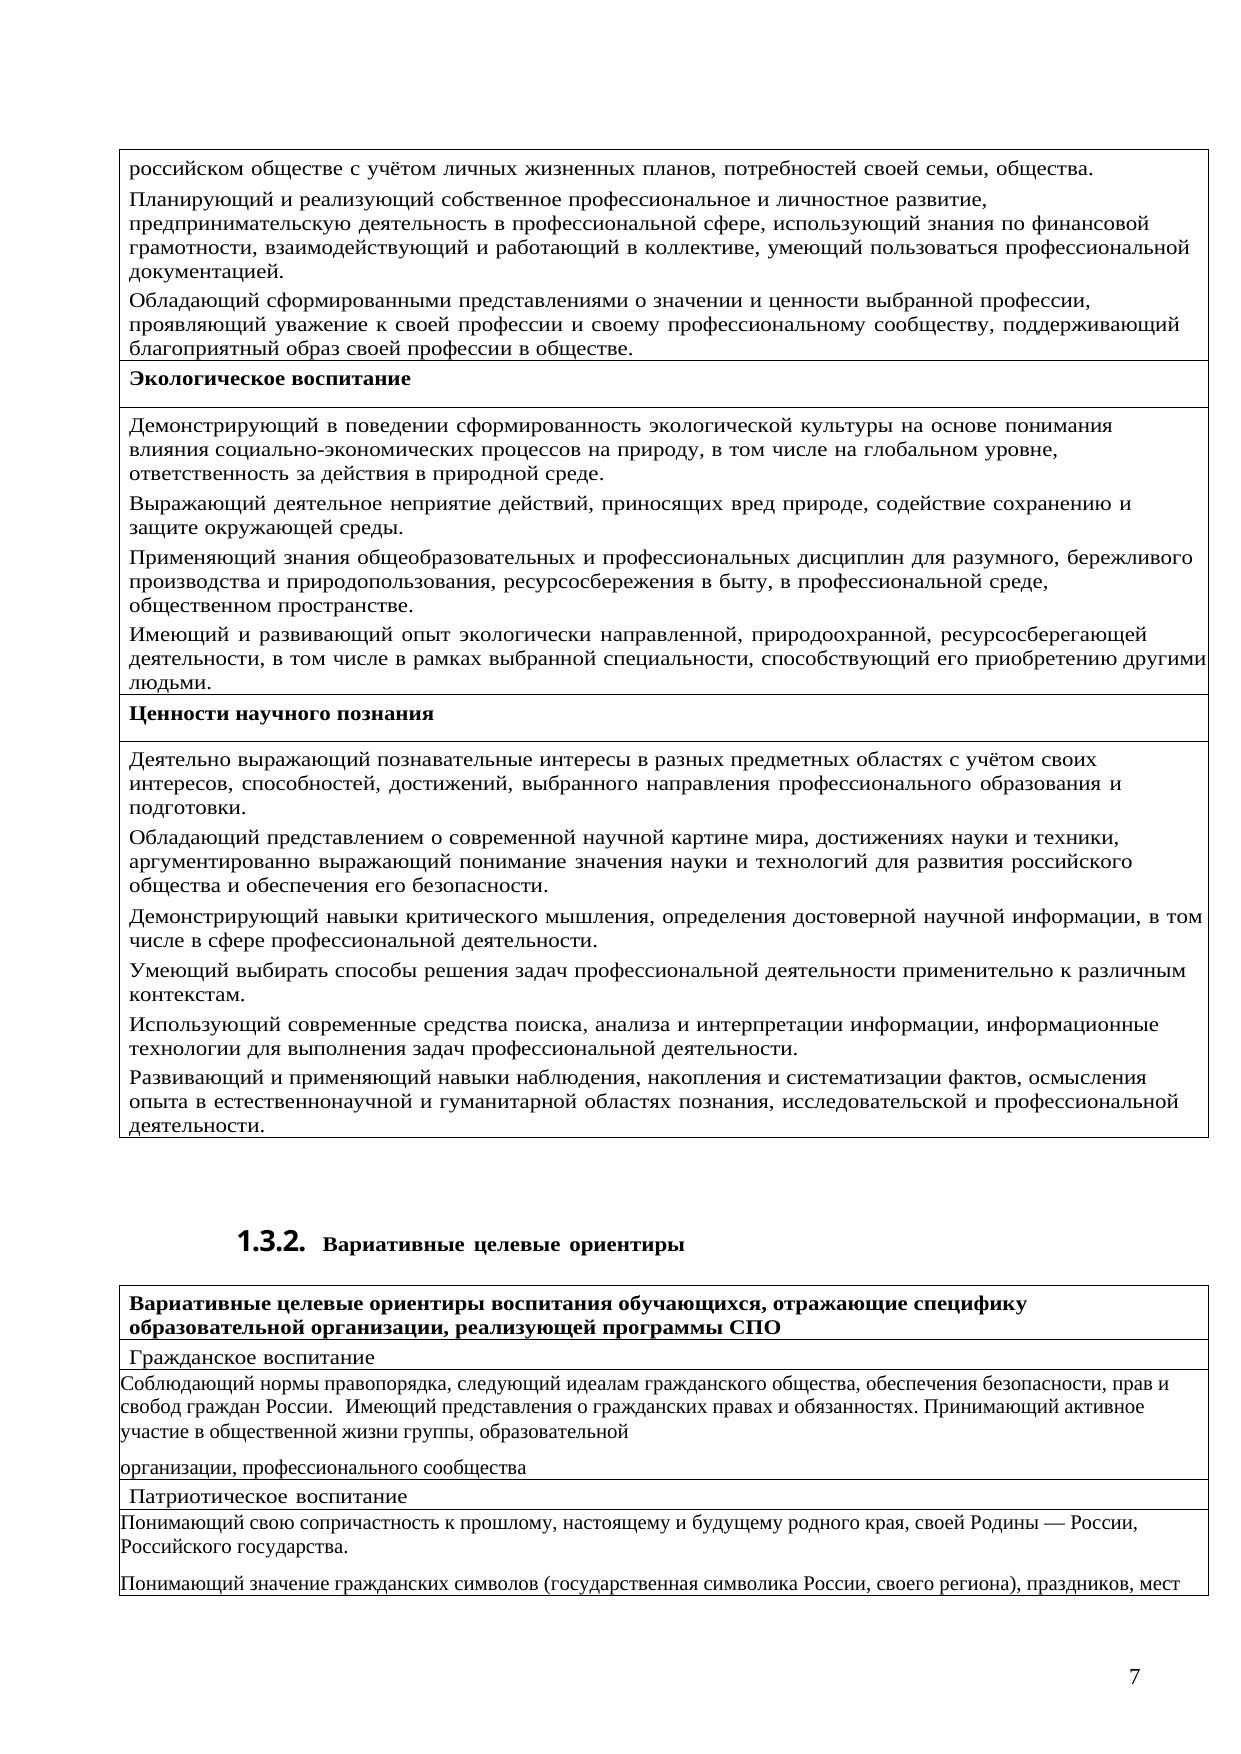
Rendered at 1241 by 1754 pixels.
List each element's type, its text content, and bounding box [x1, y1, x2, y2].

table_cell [120, 1510, 1208, 1595]
table_cell Демонстрирующий в поведении сформированность экологической культуры на основе понимания влияния социально-экономических процессов на природу, в том числе на глобальном уровне, ответственность за действия в природной среде. Выражающий деятельное неприятие действий, приносящих вред природе, содействие сохранению и защите окружающей среды. Применяющий знания общеобразовательных и профессиональных дисциплин для разумного, бережливого производства и природопользования, ресурсосбережения в быту, в профессиональной среде, общественном пространстве. Имеющий и развивающий опыт экологически направленной, природоохранной, ресурсосберегающей деятельности, в том числе в рамках выбранной специальности, способствующий его приобретению другими людьми. [120, 408, 1208, 694]
table_cell Деятельно выражающий познавательные интересы в разных предметных областях с учётом своих интересов, способностей, достижений, выбранного направления профессионального образования и подготовки. Обладающий представлением о современной научной картине мира, достижениях науки и техники, аргументированно выражающий понимание значения науки и технологий для развития российского общества и обеспечения его безопасности. Демонстрирующий навыки критического мышления, определения достоверной научной информации, в том числе в сфере профессиональной деятельности. Умеющий выбирать способы решения задач профессиональной деятельности применительно к различным контекстам. Использующий современные средства поиска, анализа и интерпретации информации, информационные технологии для выполнения задач профессиональной деятельности. Развивающий и применяющий навыки наблюдения, накопления и систематизации фактов, осмысления опыта в естественнонаучной и гуманитарной областях познания, исследовательской и профессиональной деятельности. [120, 742, 1208, 1137]
subtitle Вариативные целевые ориентиры [236, 1221, 1154, 1260]
table_cell Экологическое воспитание [120, 361, 1208, 407]
table_cell Ценности научного познания [120, 695, 1208, 741]
table_cell Патриотическое воспитание [120, 1480, 1208, 1509]
table_cell Гражданское воспитание [120, 1340, 1208, 1369]
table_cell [120, 150, 1208, 360]
table_header Вариативные целевые ориентиры воспитания обучающихся, отражающие специфику образовательной организации, реализующей программы СПО [120, 1286, 1208, 1339]
table_cell Соблюдающий нормы правопорядка, следующий идеалам гражданского общества, обеспечения безопасности, прав и свобод граждан России. Имеющий представления о гражданских правах и обязанностях. Принимающий активное участие в общественной жизни группы, образовательной организации, профессионального сообщества [120, 1370, 1208, 1479]
